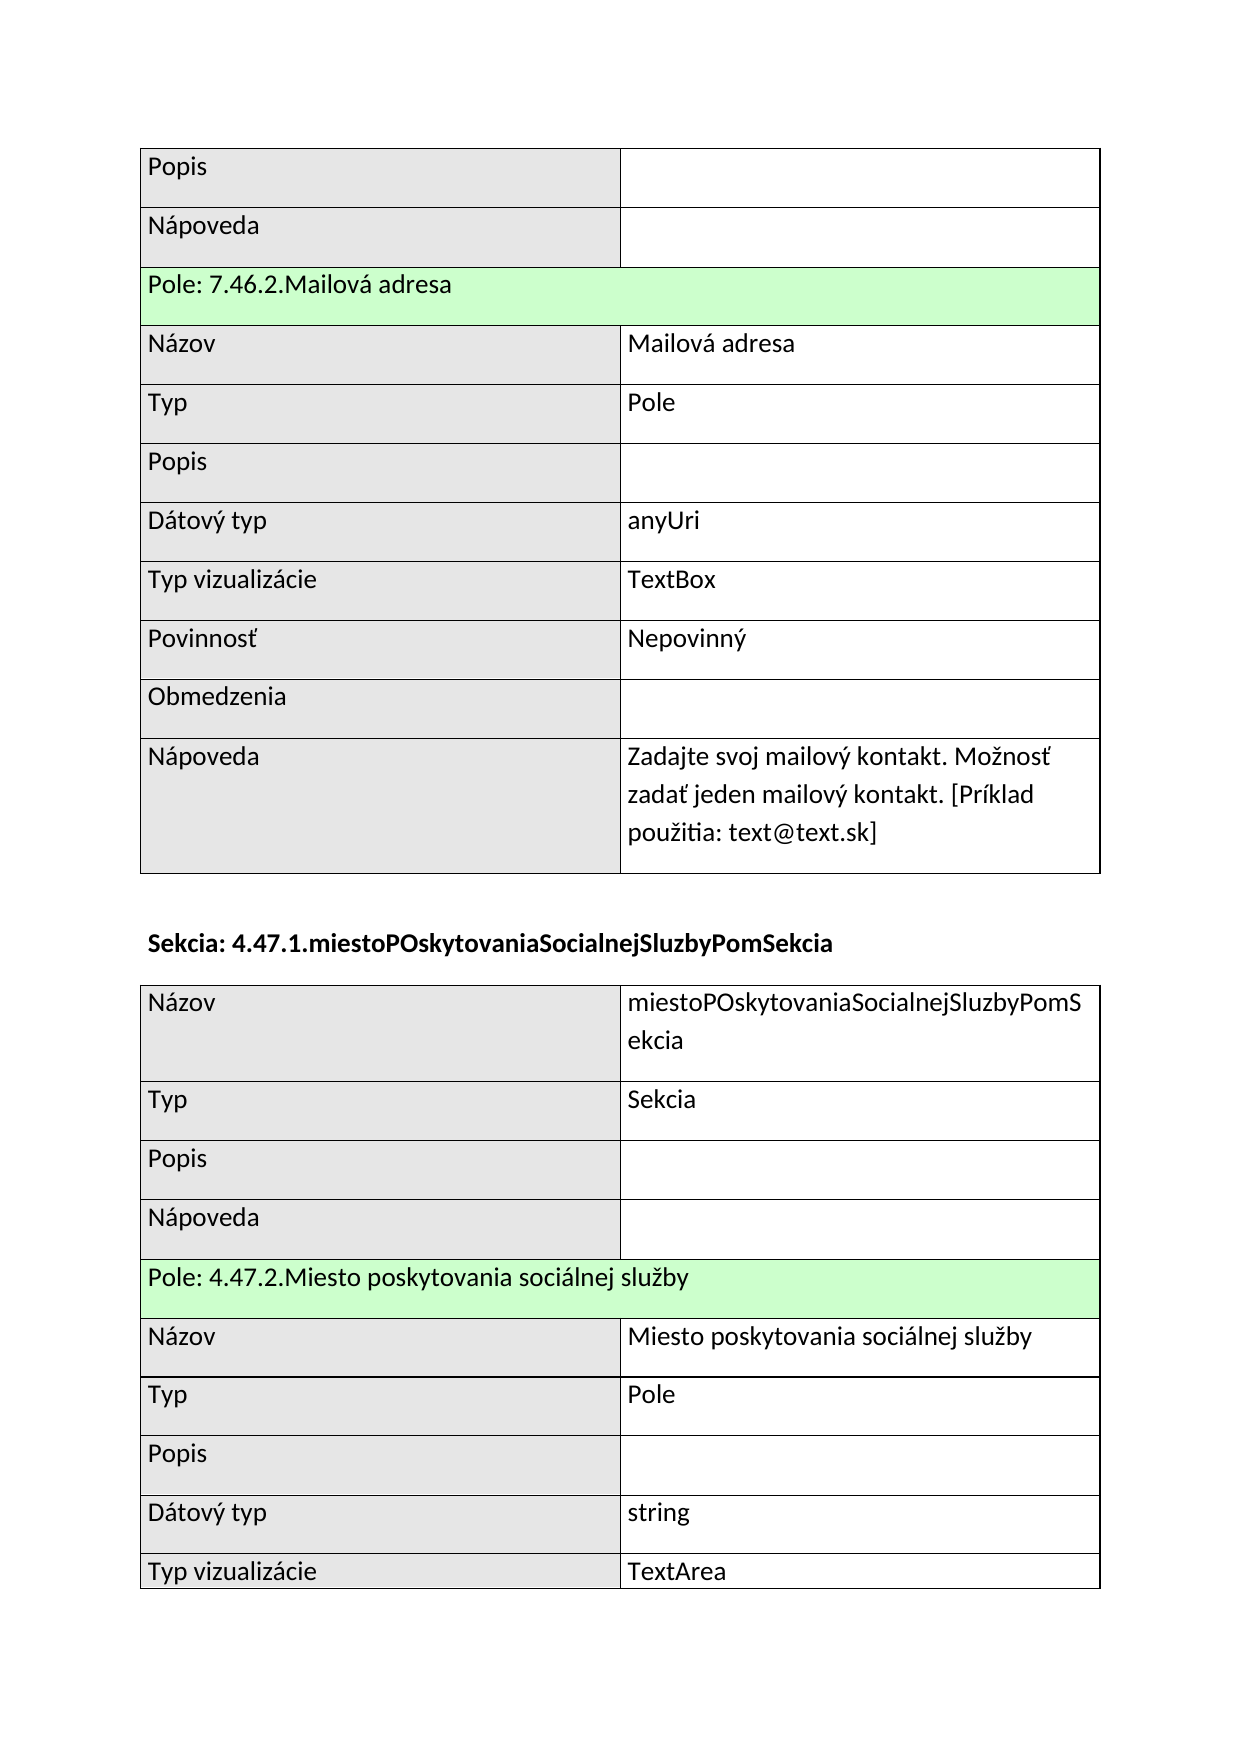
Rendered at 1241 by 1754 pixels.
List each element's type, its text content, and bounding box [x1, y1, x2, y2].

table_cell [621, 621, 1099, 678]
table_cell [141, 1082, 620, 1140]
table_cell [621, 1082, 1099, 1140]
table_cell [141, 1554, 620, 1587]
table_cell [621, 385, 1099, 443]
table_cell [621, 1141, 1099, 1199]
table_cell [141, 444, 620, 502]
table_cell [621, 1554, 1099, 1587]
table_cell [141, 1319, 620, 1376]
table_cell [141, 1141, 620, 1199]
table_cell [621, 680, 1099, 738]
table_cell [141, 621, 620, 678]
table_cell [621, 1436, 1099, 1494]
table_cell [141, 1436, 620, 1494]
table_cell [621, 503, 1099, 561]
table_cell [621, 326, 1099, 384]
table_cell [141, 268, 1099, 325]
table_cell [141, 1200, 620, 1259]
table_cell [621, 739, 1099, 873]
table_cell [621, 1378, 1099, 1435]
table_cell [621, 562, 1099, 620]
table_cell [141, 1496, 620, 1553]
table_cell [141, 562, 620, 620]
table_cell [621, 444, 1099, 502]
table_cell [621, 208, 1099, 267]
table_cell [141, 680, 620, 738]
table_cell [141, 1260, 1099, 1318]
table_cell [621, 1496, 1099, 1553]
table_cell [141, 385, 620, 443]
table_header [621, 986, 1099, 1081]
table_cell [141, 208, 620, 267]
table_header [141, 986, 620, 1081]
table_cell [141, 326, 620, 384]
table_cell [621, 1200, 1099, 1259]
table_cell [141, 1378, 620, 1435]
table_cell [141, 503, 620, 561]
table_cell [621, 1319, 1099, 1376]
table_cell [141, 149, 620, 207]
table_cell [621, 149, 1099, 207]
text Sekcia: 4.47.1.miestoPOskytovaniaSocialnejSluzbyPomSekcia [148, 926, 1093, 959]
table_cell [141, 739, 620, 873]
